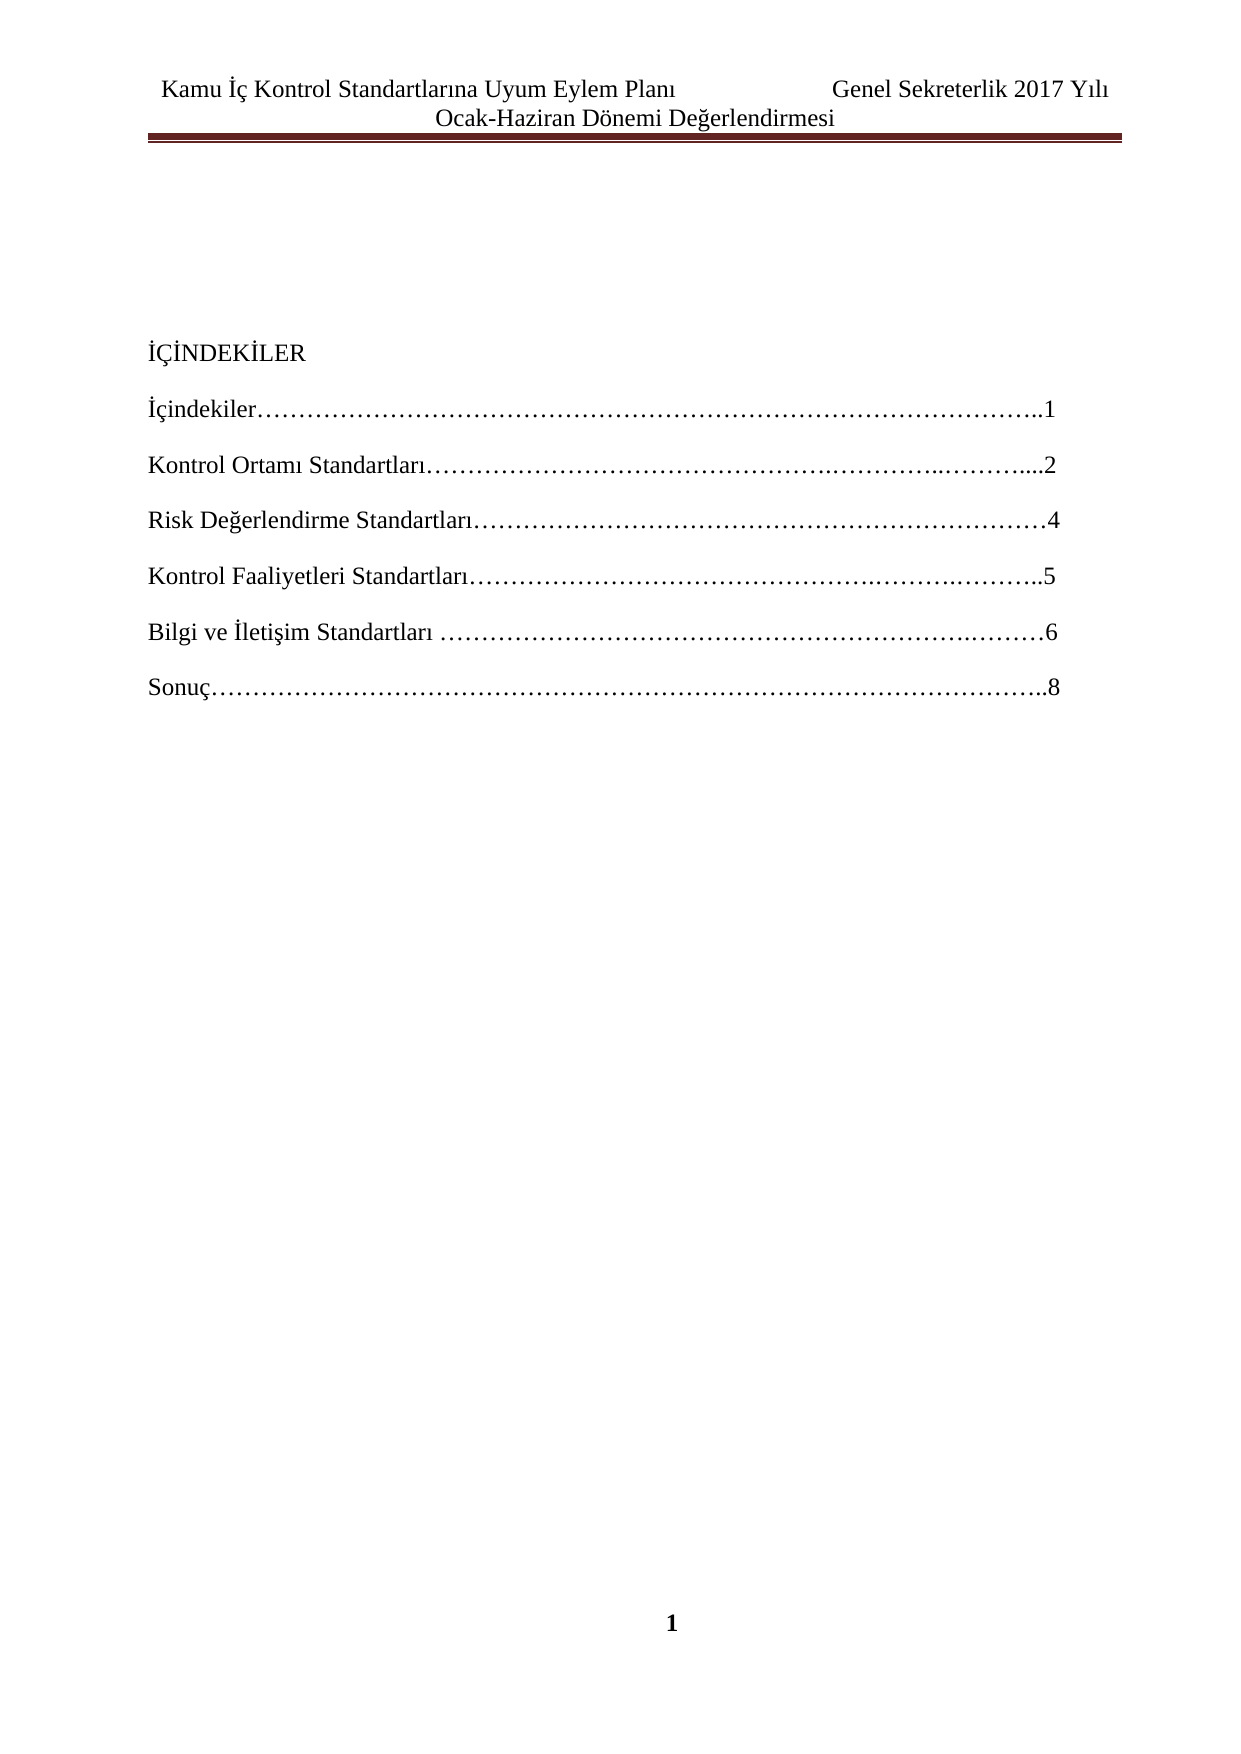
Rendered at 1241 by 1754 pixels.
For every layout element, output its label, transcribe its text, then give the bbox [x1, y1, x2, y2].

text Sonuç………………………………………………………………………………………..8 [148, 672, 1122, 701]
text İçindekiler…………………………………………………………………………………..1 [148, 394, 1122, 423]
text İÇİNDEKİLER [148, 338, 1122, 367]
text 1 [148, 1608, 1122, 1637]
text Risk Değerlendirme Standartları……………………………………………………………4 [148, 505, 1122, 534]
text Bilgi ve İletişim Standartları ……………………………………………………….………6 [148, 617, 1122, 645]
text Kontrol Ortamı Standartları………………………………………….…………..………....2 [148, 450, 1122, 478]
text Kontrol Faaliyetleri Standartları………………………………………….……….………..5 [148, 561, 1122, 590]
